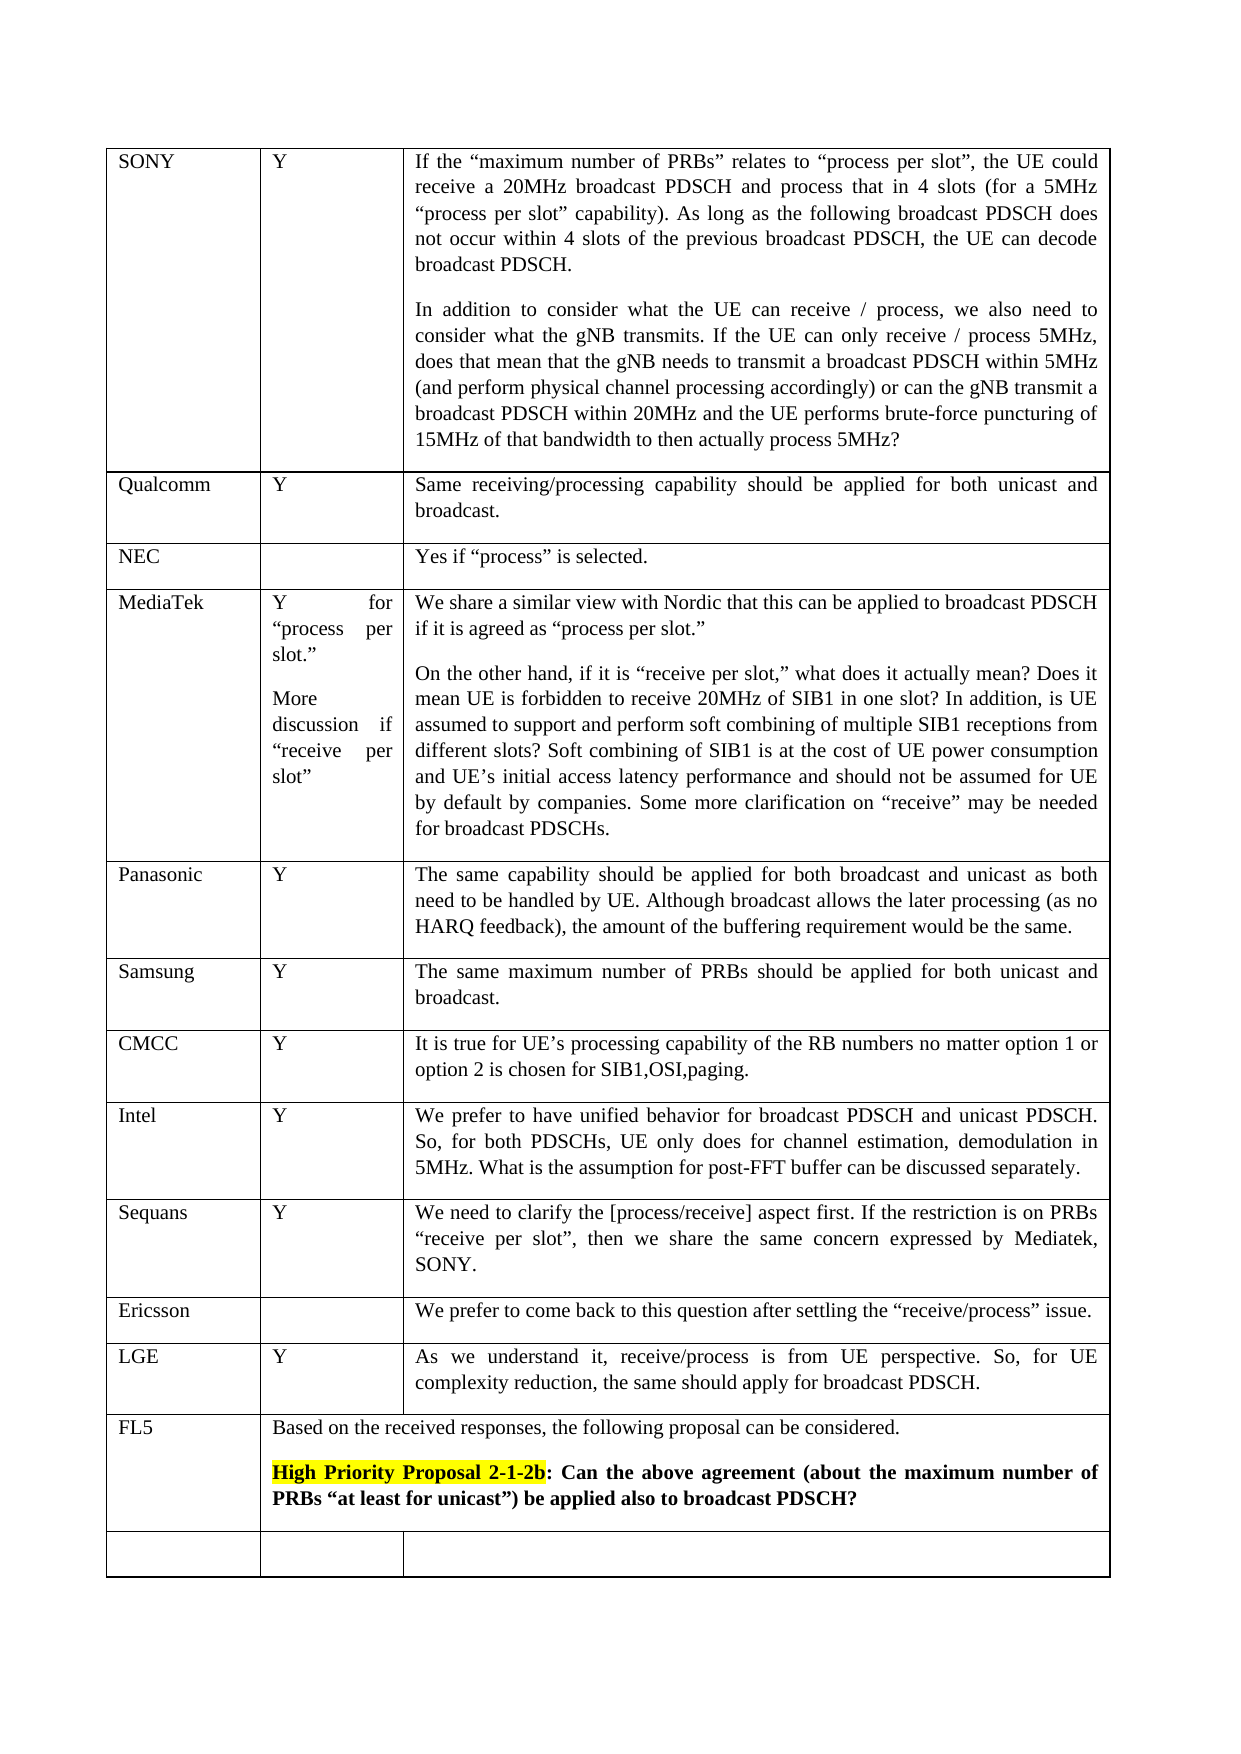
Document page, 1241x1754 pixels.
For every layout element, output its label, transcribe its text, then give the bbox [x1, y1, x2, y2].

table_cell Sequans [107, 1200, 260, 1297]
table_cell NEC [107, 544, 260, 589]
table_cell We prefer to have unified behavior for broadcast PDSCH and unicast PDSCH. So, for both PDSCHs, UE only does for channel estimation, demodulation in 5MHz. What is the assumption for post-FFT buffer can be discussed separately. [404, 1103, 1109, 1199]
table_cell Y [261, 473, 403, 543]
table_cell Y [261, 1200, 403, 1297]
table_cell Y [261, 149, 403, 471]
table_cell We share a similar view with Nordic that this can be applied to broadcast PDSCH if it is agreed as “process per slot.” On the other hand, if it is “receive per slot,” what does it actually mean? Does it mean UE is forbidden to receive 20MHz of SIB1 in one slot? In addition, is UE assumed to support and perform soft combining of multiple SIB1 receptions from different slots? Soft combining of SIB1 is at the cost of UE power consumption and UE’s initial access latency performance and should not be assumed for UE by default by companies. Some more clarification on “receive” may be needed for broadcast PDSCHs. [404, 590, 1109, 861]
table_cell As we understand it, receive/process is from UE perspective. So, for UE complexity reduction, the same should apply for broadcast PDSCH. [404, 1344, 1109, 1414]
table_cell Intel [107, 1103, 260, 1199]
table_cell The same maximum number of PRBs should be applied for both unicast and broadcast. [404, 959, 1109, 1030]
table_cell It is true for UE’s processing capability of the RB numbers no matter option 1 or option 2 is chosen for SIB1,OSI,paging. [404, 1031, 1109, 1102]
table_cell Y [261, 1103, 403, 1199]
table_cell CMCC [107, 1031, 260, 1102]
table_cell Samsung [107, 959, 260, 1030]
table_cell If the “maximum number of PRBs” relates to “process per slot”, the UE could receive a 20MHz broadcast PDSCH and process that in 4 slots (for a 5MHz “process per slot” capability). As long as the following broadcast PDSCH does not occur within 4 slots of the previous broadcast PDSCH, the UE can decode broadcast PDSCH. In addition to consider what the UE can receive / process, we also need to consider what the gNB transmits. If the UE can only receive / process 5MHz, does that mean that the gNB needs to transmit a broadcast PDSCH within 5MHz (and perform physical channel processing accordingly) or can the gNB transmit a broadcast PDSCH within 20MHz and the UE performs brute-force puncturing of 15MHz of that bandwidth to then actually process 5MHz? [404, 149, 1109, 471]
table_cell [107, 1532, 260, 1576]
table_cell Y [261, 959, 403, 1030]
table_cell [261, 1298, 403, 1343]
table_cell Y [261, 1344, 403, 1414]
table_cell We prefer to come back to this question after settling the “receive/process” issue. [404, 1298, 1109, 1343]
table_cell Panasonic [107, 862, 260, 958]
table_cell Same receiving/processing capability should be applied for both unicast and broadcast. [404, 473, 1109, 543]
table_cell Yes if “process” is selected. [404, 544, 1109, 589]
table_cell We need to clarify the [process/receive] aspect first. If the restriction is on PRBs “receive per slot”, then we share the same concern expressed by Mediatek, SONY. [404, 1200, 1109, 1297]
table_cell Based on the received responses, the following proposal can be considered. High Priority Proposal 2-1-2b: Can the above agreement (about the maximum number of PRBs “at least for unicast”) be applied also to broadcast PDSCH? [261, 1415, 1109, 1531]
table_cell FL5 [107, 1415, 260, 1531]
table_cell The same capability should be applied for both broadcast and unicast as both need to be handled by UE. Although broadcast allows the later processing (as no HARQ feedback), the amount of the buffering requirement would be the same. [404, 862, 1109, 958]
table_cell [404, 1532, 1109, 1576]
table_cell [261, 1532, 403, 1576]
table_cell LGE [107, 1344, 260, 1414]
table_cell SONY [107, 149, 260, 471]
table_cell MediaTek [107, 590, 260, 861]
table_cell Qualcomm [107, 473, 260, 543]
table_cell Y [261, 862, 403, 958]
table_cell Ericsson [107, 1298, 260, 1343]
table_cell [261, 544, 403, 589]
table_cell Y for “process per slot.” More discussion if “receive per slot” [261, 590, 403, 861]
table_cell Y [261, 1031, 403, 1102]
